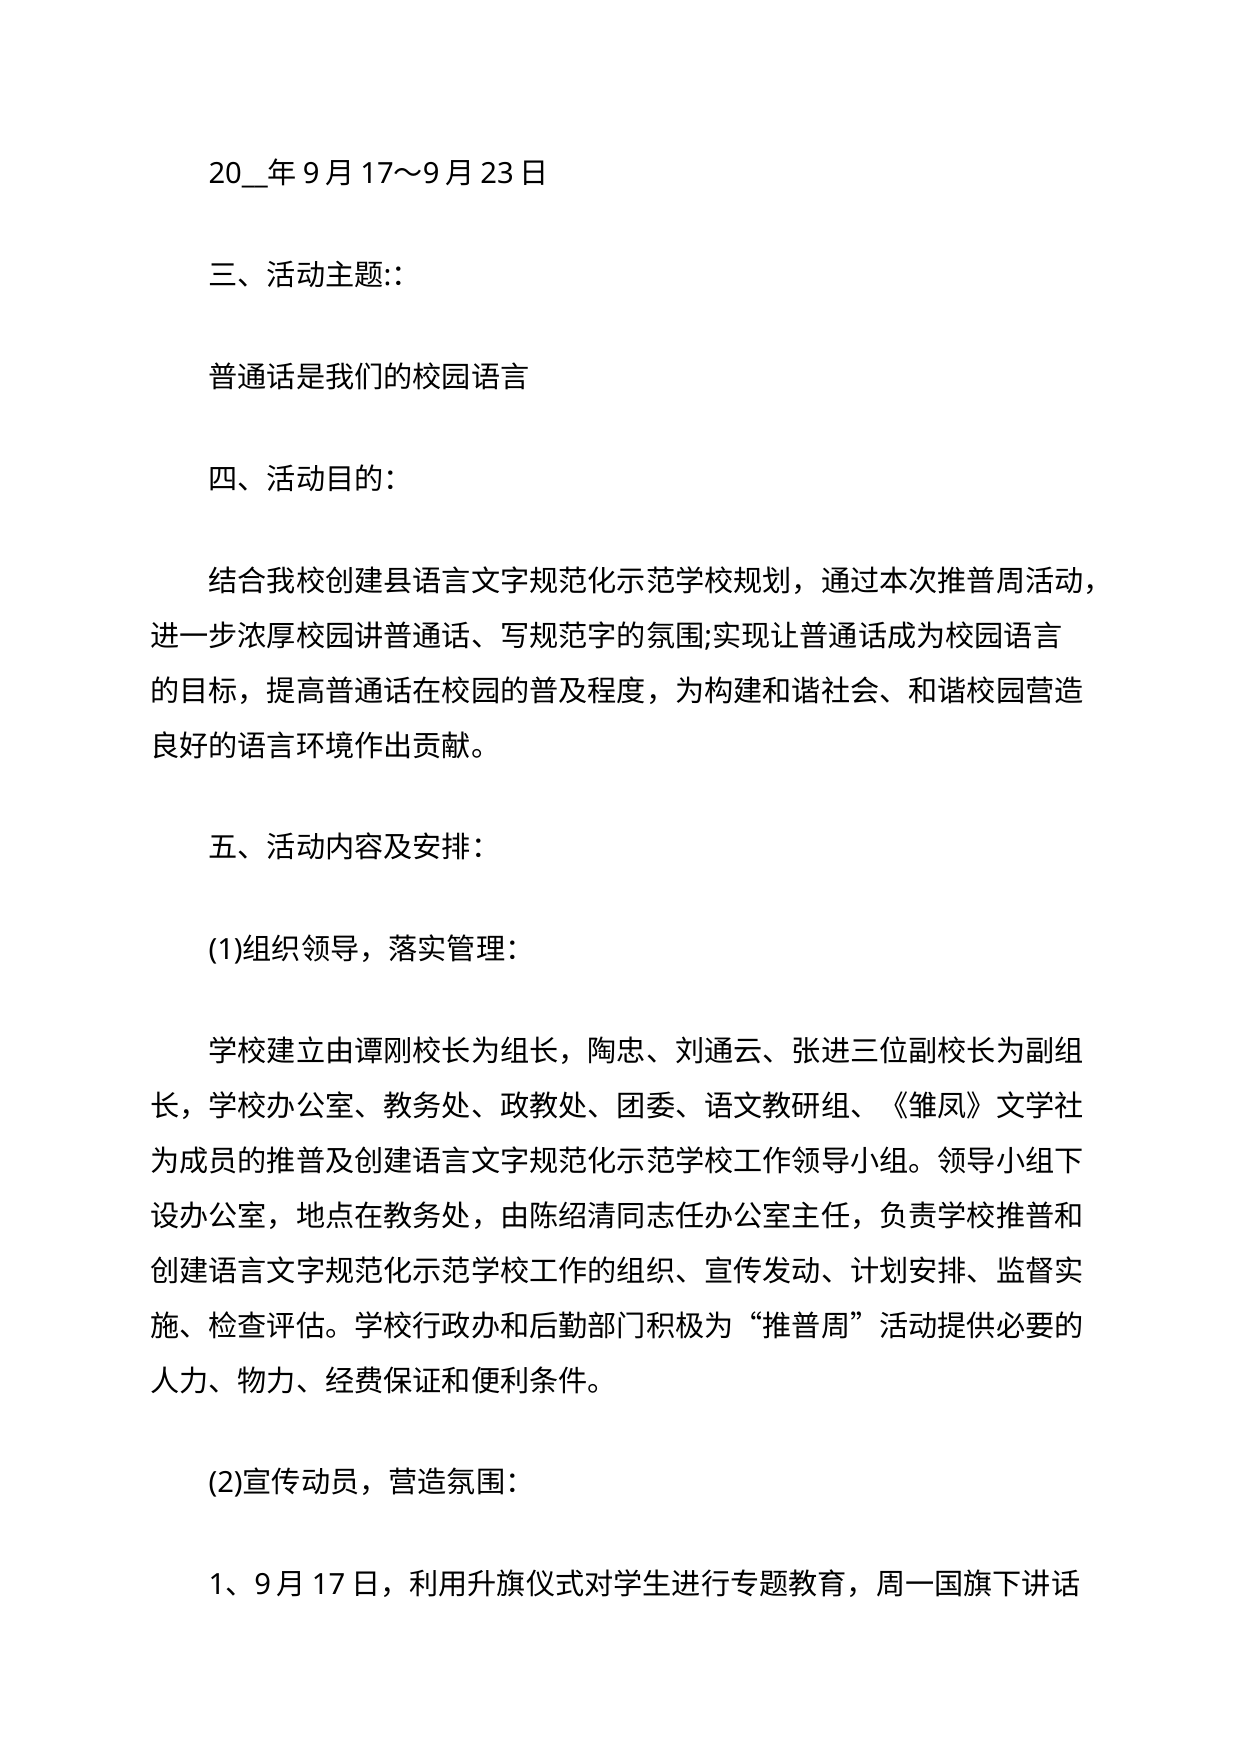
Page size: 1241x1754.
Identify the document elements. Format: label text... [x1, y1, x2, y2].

text (2)宣传动员，营造氛围： [150, 1459, 1090, 1501]
text 20__年9月17～9月23日 [150, 150, 1090, 192]
text 四、活动目的： [150, 456, 1090, 498]
text 三、活动主题:： [150, 252, 1090, 294]
text (1)组织领导，落实管理： [150, 926, 1090, 968]
text 学校建立由谭刚校长为组长，陶忠、刘通云、张进三位副校长为副组长，学校办公室、教务处、政教处、团委、语文教研组、《雏凤》文学社为成员的推普及创建语言文字规范化示范学校工作领导小组。领导小组下设办公室，地点在教务处，由陈绍清同志任办公室主任，负责学校推普和创建语言文字规范化示范学校工作的组织、宣传发动、计划安排、监督实施、检查评估。学校行政办和后勤部门积极为“推普周”活动提供必要的人力、物力、经费保证和便利条件。 [150, 1028, 1090, 1399]
text 普通话是我们的校园语言 [150, 354, 1090, 396]
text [150, 1561, 1090, 1603]
text 结合我校创建县语言文字规范化示范学校规划，通过本次推普周活动，进一步浓厚校园讲普通话、写规范字的氛围;实现让普通话成为校园语言的目标，提高普通话在校园的普及程度，为构建和谐社会、和谐校园营造良好的语言环境作出贡献。 [150, 557, 1090, 764]
text 五、活动内容及安排： [150, 824, 1090, 866]
